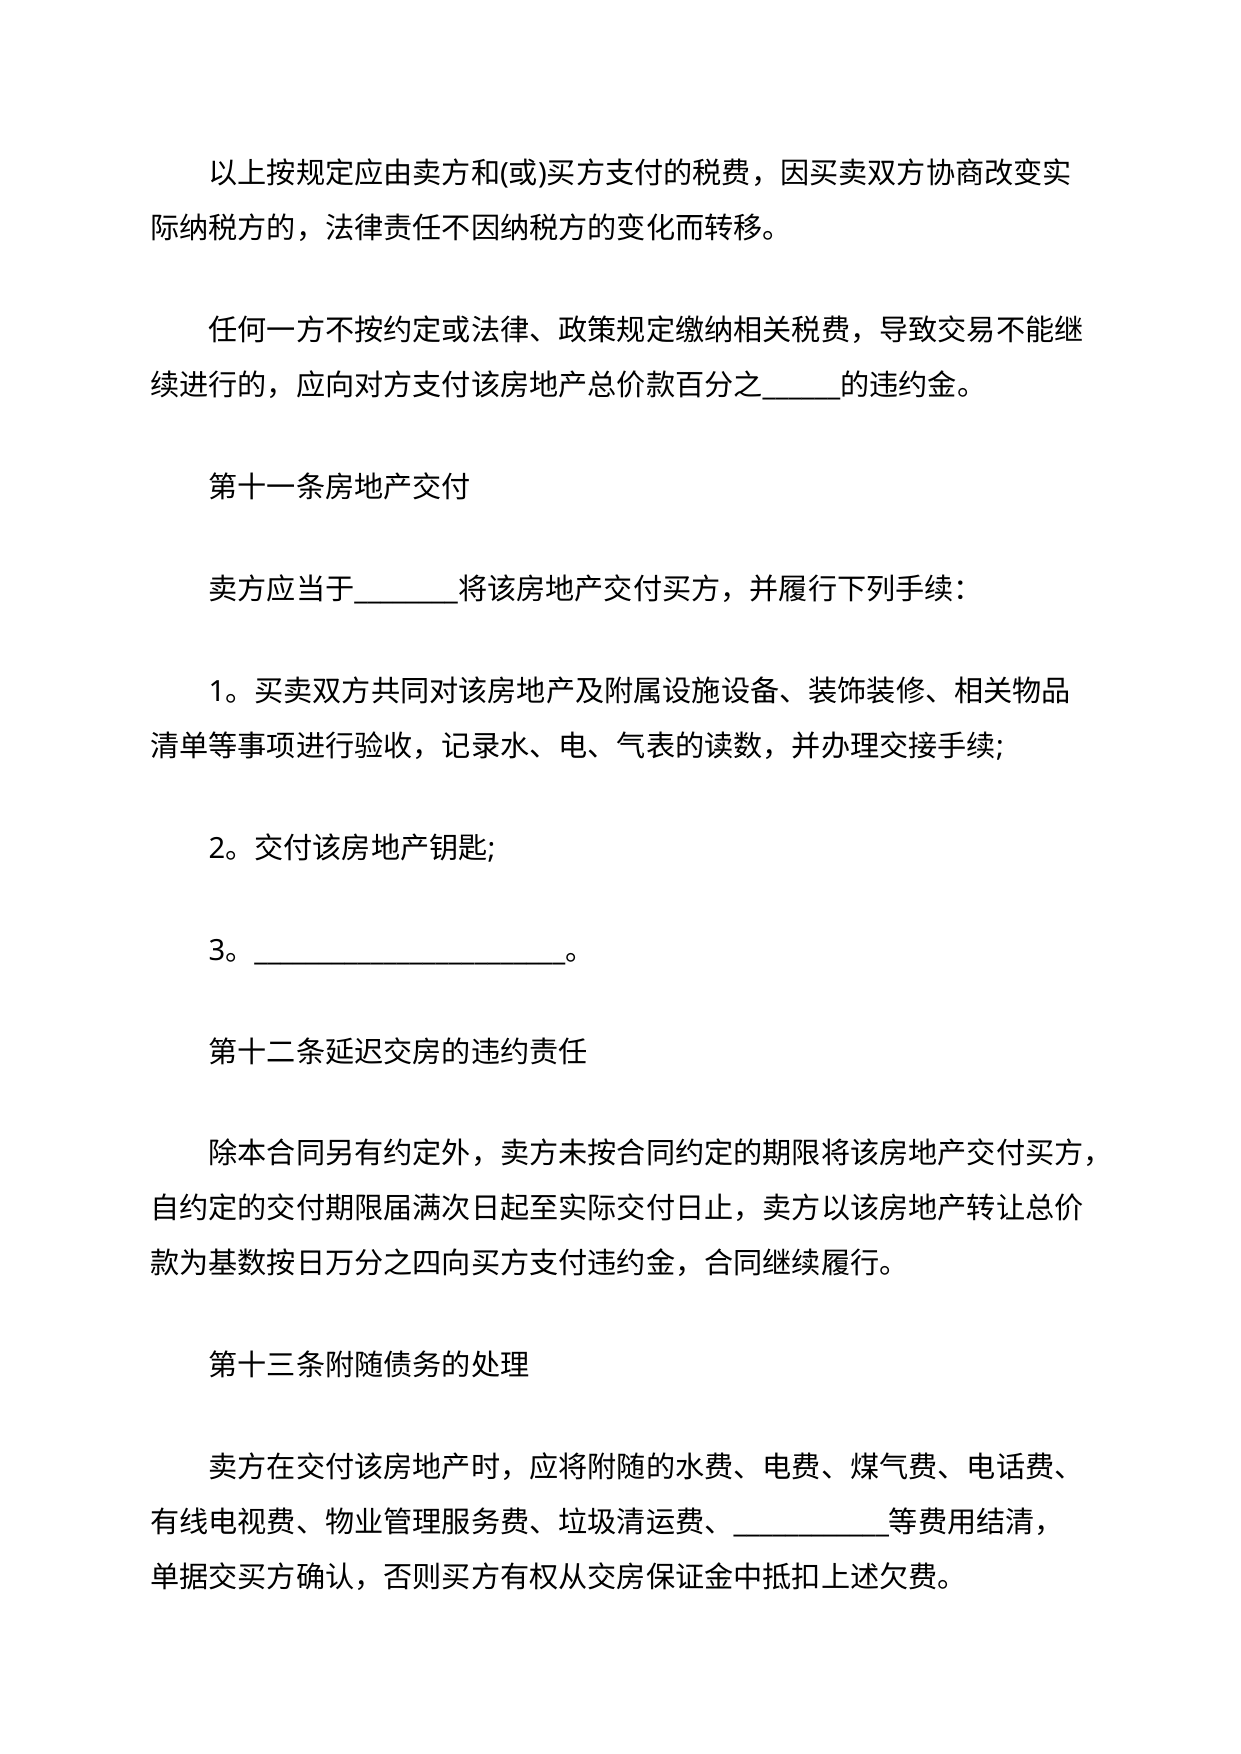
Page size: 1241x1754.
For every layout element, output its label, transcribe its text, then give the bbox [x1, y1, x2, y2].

text 1。买卖双方共同对该房地产及附属设施设备、装饰装修、相关物品清单等事项进行验收，记录水、电、气表的读数，并办理交接手续; [150, 667, 1090, 765]
text 第十三条附随债务的处理 [150, 1342, 1090, 1384]
text 以上按规定应由卖方和(或)买方支付的税费，因买卖双方协商改变实际纳税方的，法律责任不因纳税方的变化而转移。 [150, 150, 1090, 247]
text 除本合同另有约定外，卖方未按合同约定的期限将该房地产交付买方，自约定的交付期限届满次日起至实际交付日止，卖方以该房地产转让总价款为基数按日万分之四向买方支付违约金，合同继续履行。 [150, 1130, 1090, 1282]
text 第十一条房地产交付 [150, 464, 1090, 506]
text 卖方在交付该房地产时，应将附随的水费、电费、煤气费、电话费、有线电视费、物业管理服务费、垃圾清运费、____________等费用结清，单据交买方确认，否则买方有权从交房保证金中抵扣上述欠费。 [150, 1443, 1090, 1596]
text 第十二条延迟交房的违约责任 [150, 1028, 1090, 1071]
text 任何一方不按约定或法律、政策规定缴纳相关税费，导致交易不能继续进行的，应向对方支付该房地产总价款百分之______的违约金。 [150, 307, 1090, 404]
text 卖方应当于________将该房地产交付买方，并履行下列手续： [150, 565, 1090, 608]
text 3。________________________。 [150, 926, 1090, 969]
text 2。交付该房地产钥匙; [150, 824, 1090, 867]
